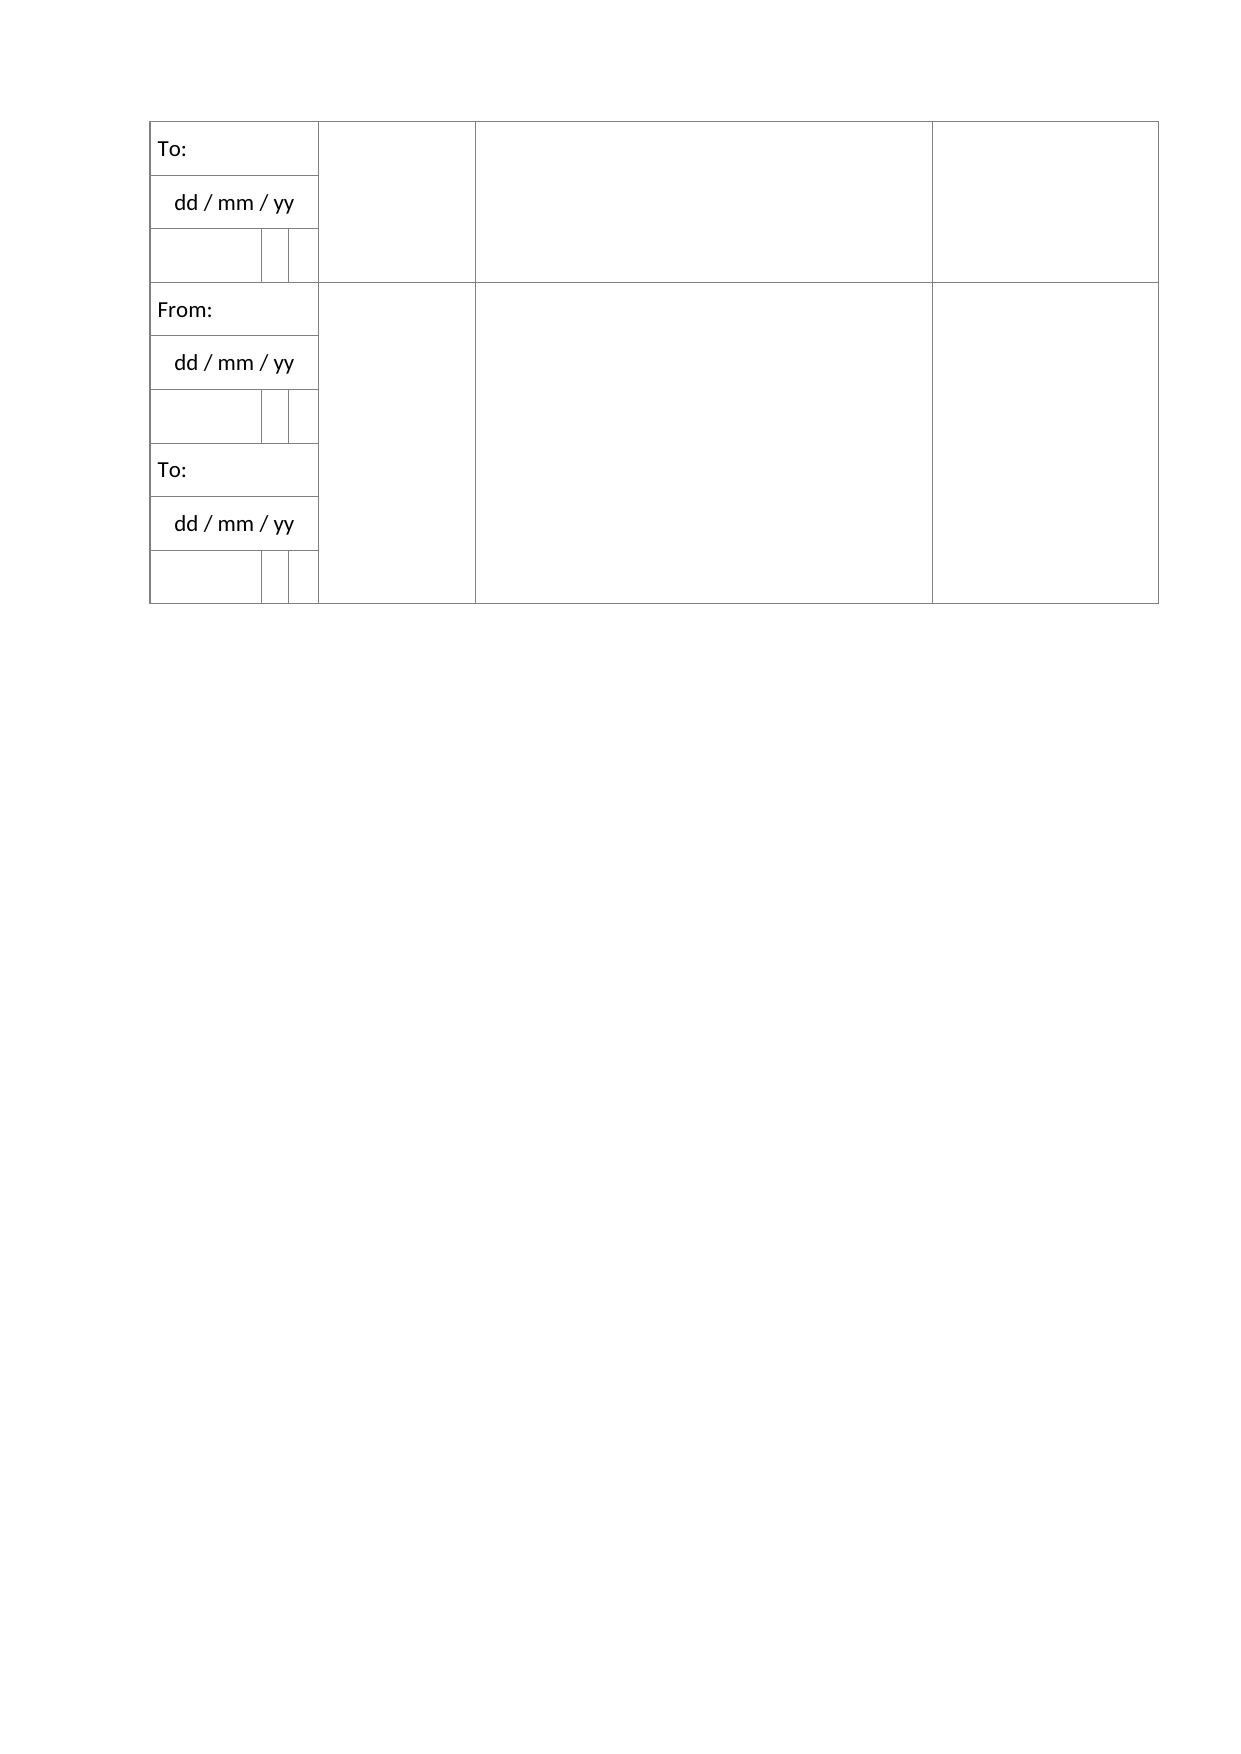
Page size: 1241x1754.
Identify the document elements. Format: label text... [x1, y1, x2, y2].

table_cell dd / mm / yy [151, 336, 318, 389]
table_cell dd / mm / yy [151, 176, 318, 228]
table_cell [289, 390, 318, 442]
table_cell dd / mm / yy [151, 497, 318, 549]
table_cell [319, 283, 475, 603]
table_cell [151, 551, 261, 603]
table_cell [151, 229, 261, 282]
table_cell [933, 283, 1158, 603]
table_cell [289, 229, 318, 282]
table_cell [289, 551, 318, 603]
table_cell [151, 390, 261, 442]
table_cell [262, 229, 288, 282]
table_cell [476, 283, 932, 603]
table_cell [262, 390, 288, 442]
table_cell From: [151, 283, 318, 335]
table_cell To: [151, 122, 318, 175]
table_cell [262, 551, 288, 603]
table_cell To: [151, 444, 318, 496]
